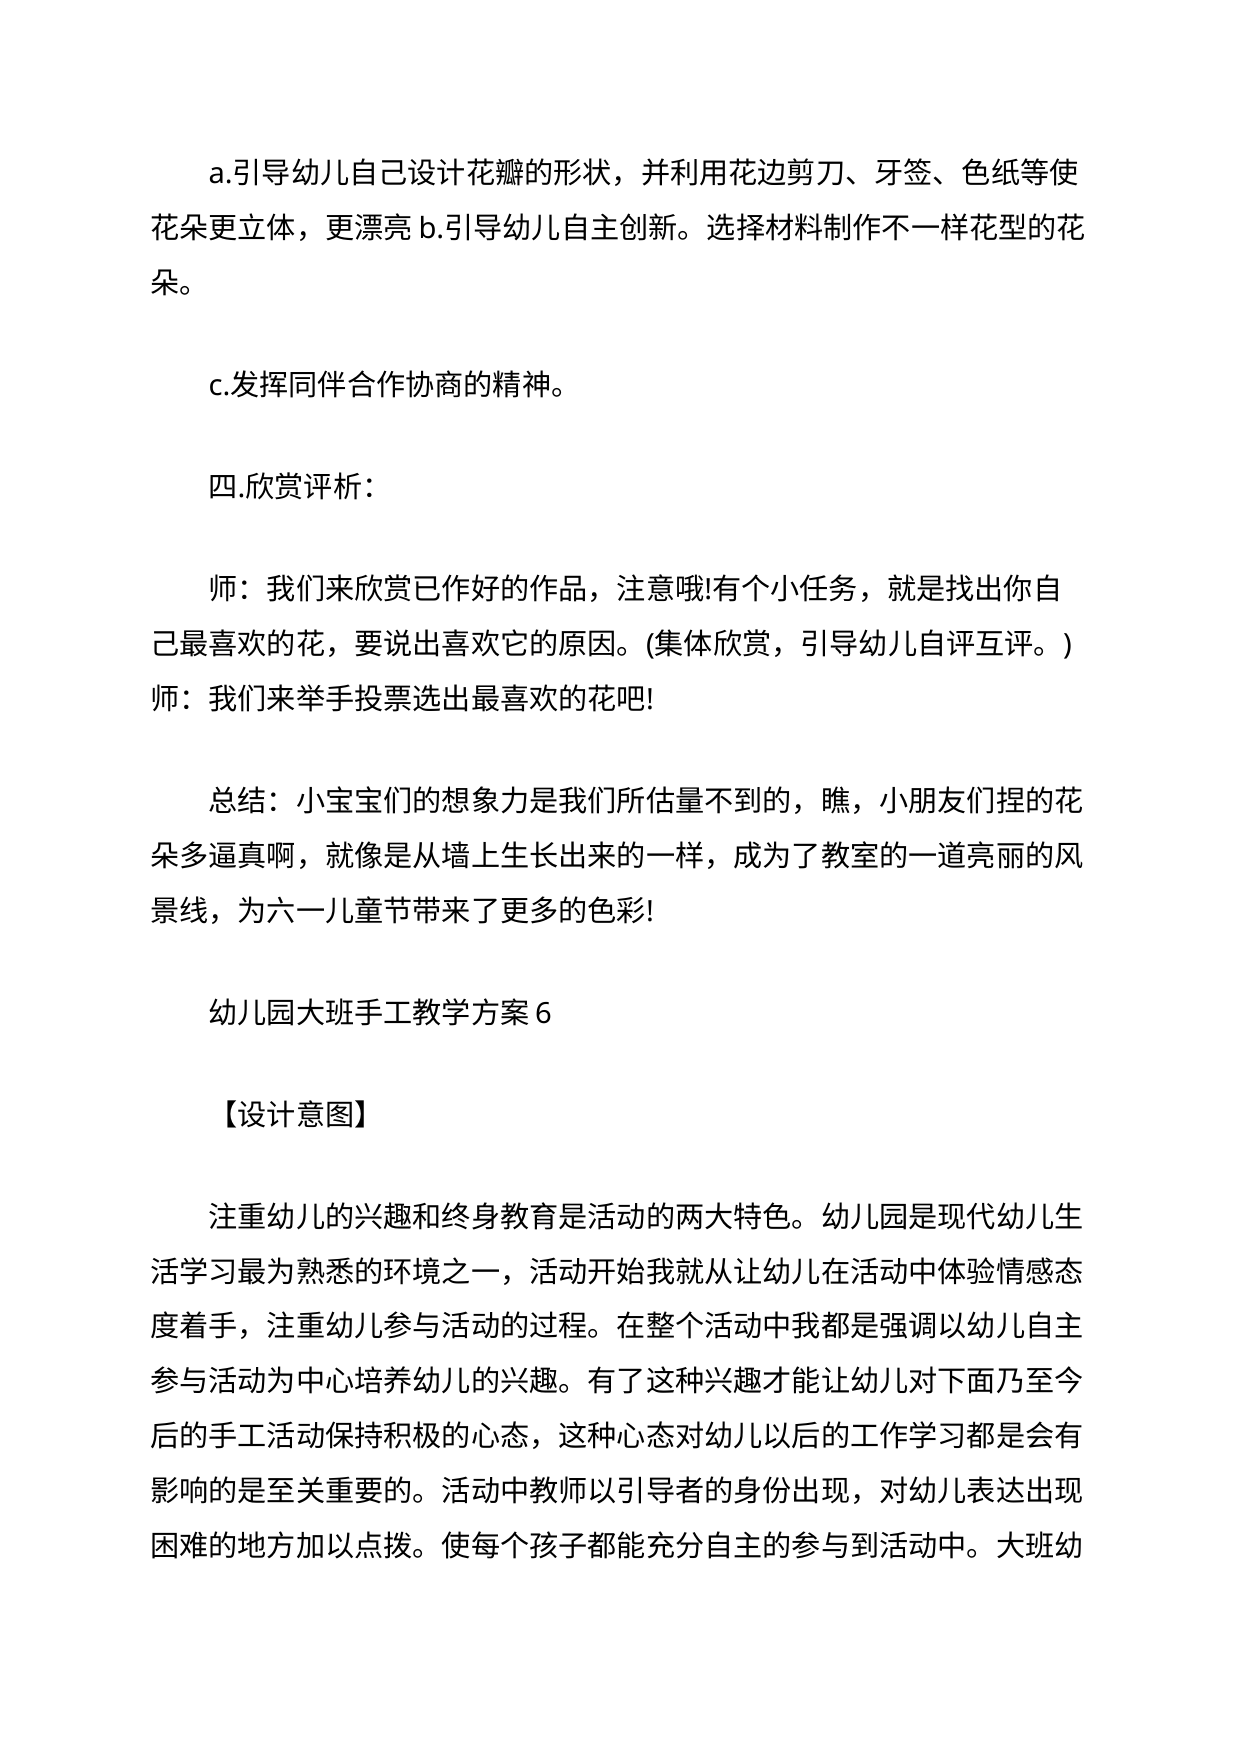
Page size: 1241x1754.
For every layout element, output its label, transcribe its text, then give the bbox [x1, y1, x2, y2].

text c.发挥同伴合作协商的精神。 [150, 362, 1090, 404]
text 四.欣赏评析： [150, 464, 1090, 506]
text 师：我们来欣赏已作好的作品，注意哦!有个小任务，就是找出你自己最喜欢的花，要说出喜欢它的原因。(集体欣赏，引导幼儿自评互评。)师：我们来举手投票选出最喜欢的花吧! [150, 566, 1090, 718]
text 【设计意图】 [150, 1091, 1090, 1134]
text 总结：小宝宝们的想象力是我们所估量不到的，瞧，小朋友们捏的花朵多逼真啊，就像是从墙上生长出来的一样，成为了教室的一道亮丽的风景线，为六一儿童节带来了更多的色彩! [150, 778, 1090, 930]
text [150, 1193, 1090, 1565]
text 幼儿园大班手工教学方案6 [150, 989, 1090, 1032]
text a.引导幼儿自己设计花瓣的形状，并利用花边剪刀、牙签、色纸等使花朵更立体，更漂亮b.引导幼儿自主创新。选择材料制作不一样花型的花朵。 [150, 150, 1090, 302]
